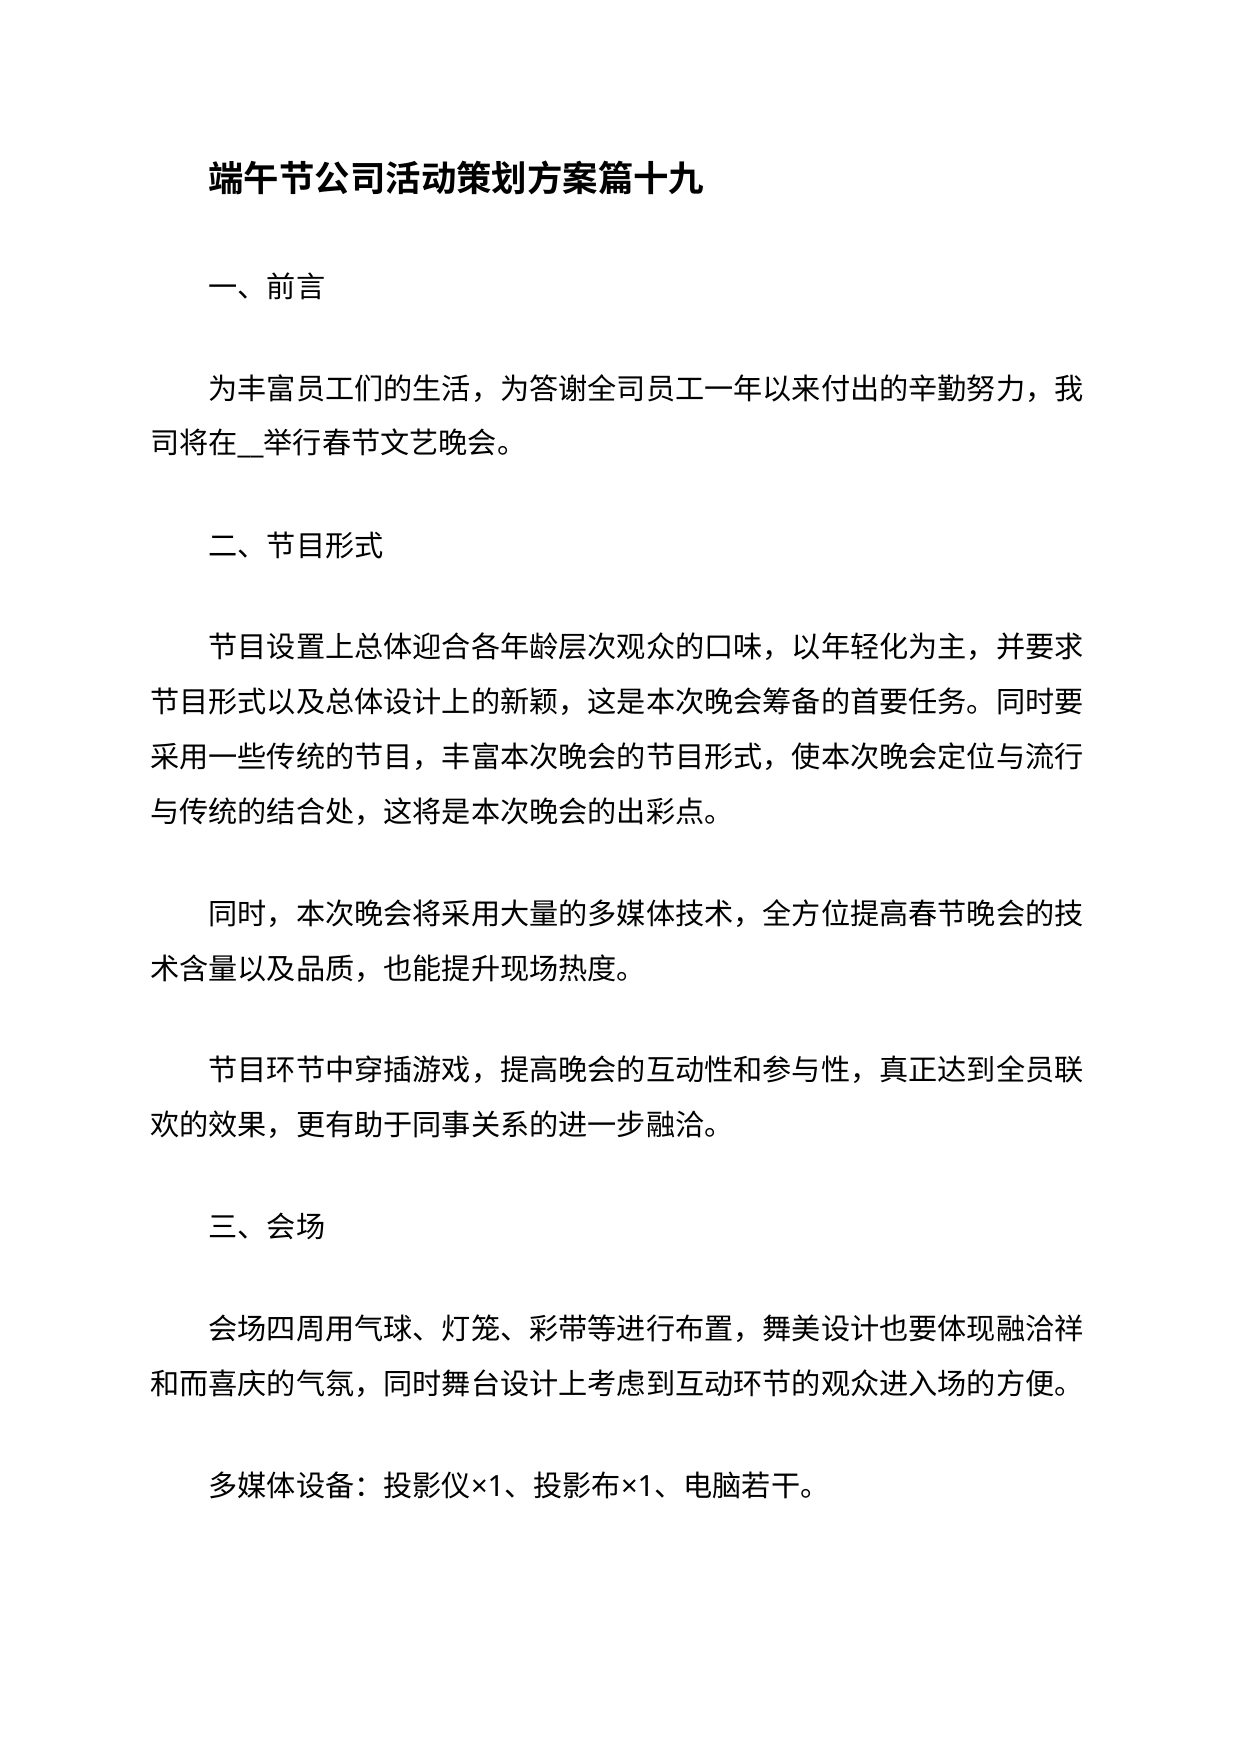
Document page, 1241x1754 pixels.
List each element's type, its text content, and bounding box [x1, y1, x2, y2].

text 为丰富员工们的生活，为答谢全司员工一年以来付出的辛勤努力，我司将在__举行春节文艺晚会。 [150, 365, 1090, 462]
text 同时，本次晚会将采用大量的多媒体技术，全方位提高春节晚会的技术含量以及品质，也能提升现场热度。 [150, 890, 1090, 987]
text 节目环节中穿插游戏，提高晚会的互动性和参与性，真正达到全员联欢的效果，更有助于同事关系的进一步融洽。 [150, 1047, 1090, 1144]
text 二、节目形式 [150, 522, 1090, 564]
text 端午节公司活动策划方案篇十九 [150, 150, 1090, 201]
text 多媒体设备：投影仪×1、投影布×1、电脑若干。 [150, 1462, 1090, 1504]
text 三、会场 [150, 1204, 1090, 1246]
text 会场四周用气球、灯笼、彩带等进行布置，舞美设计也要体现融洽祥和而喜庆的气氛，同时舞台设计上考虑到互动环节的观众进入场的方便。 [150, 1305, 1090, 1403]
text 节目设置上总体迎合各年龄层次观众的口味，以年轻化为主，并要求节目形式以及总体设计上的新颖，这是本次晚会筹备的首要任务。同时要采用一些传统的节目，丰富本次晚会的节目形式，使本次晚会定位与流行与传统的结合处，这将是本次晚会的出彩点。 [150, 624, 1090, 831]
text 一、前言 [150, 263, 1090, 306]
